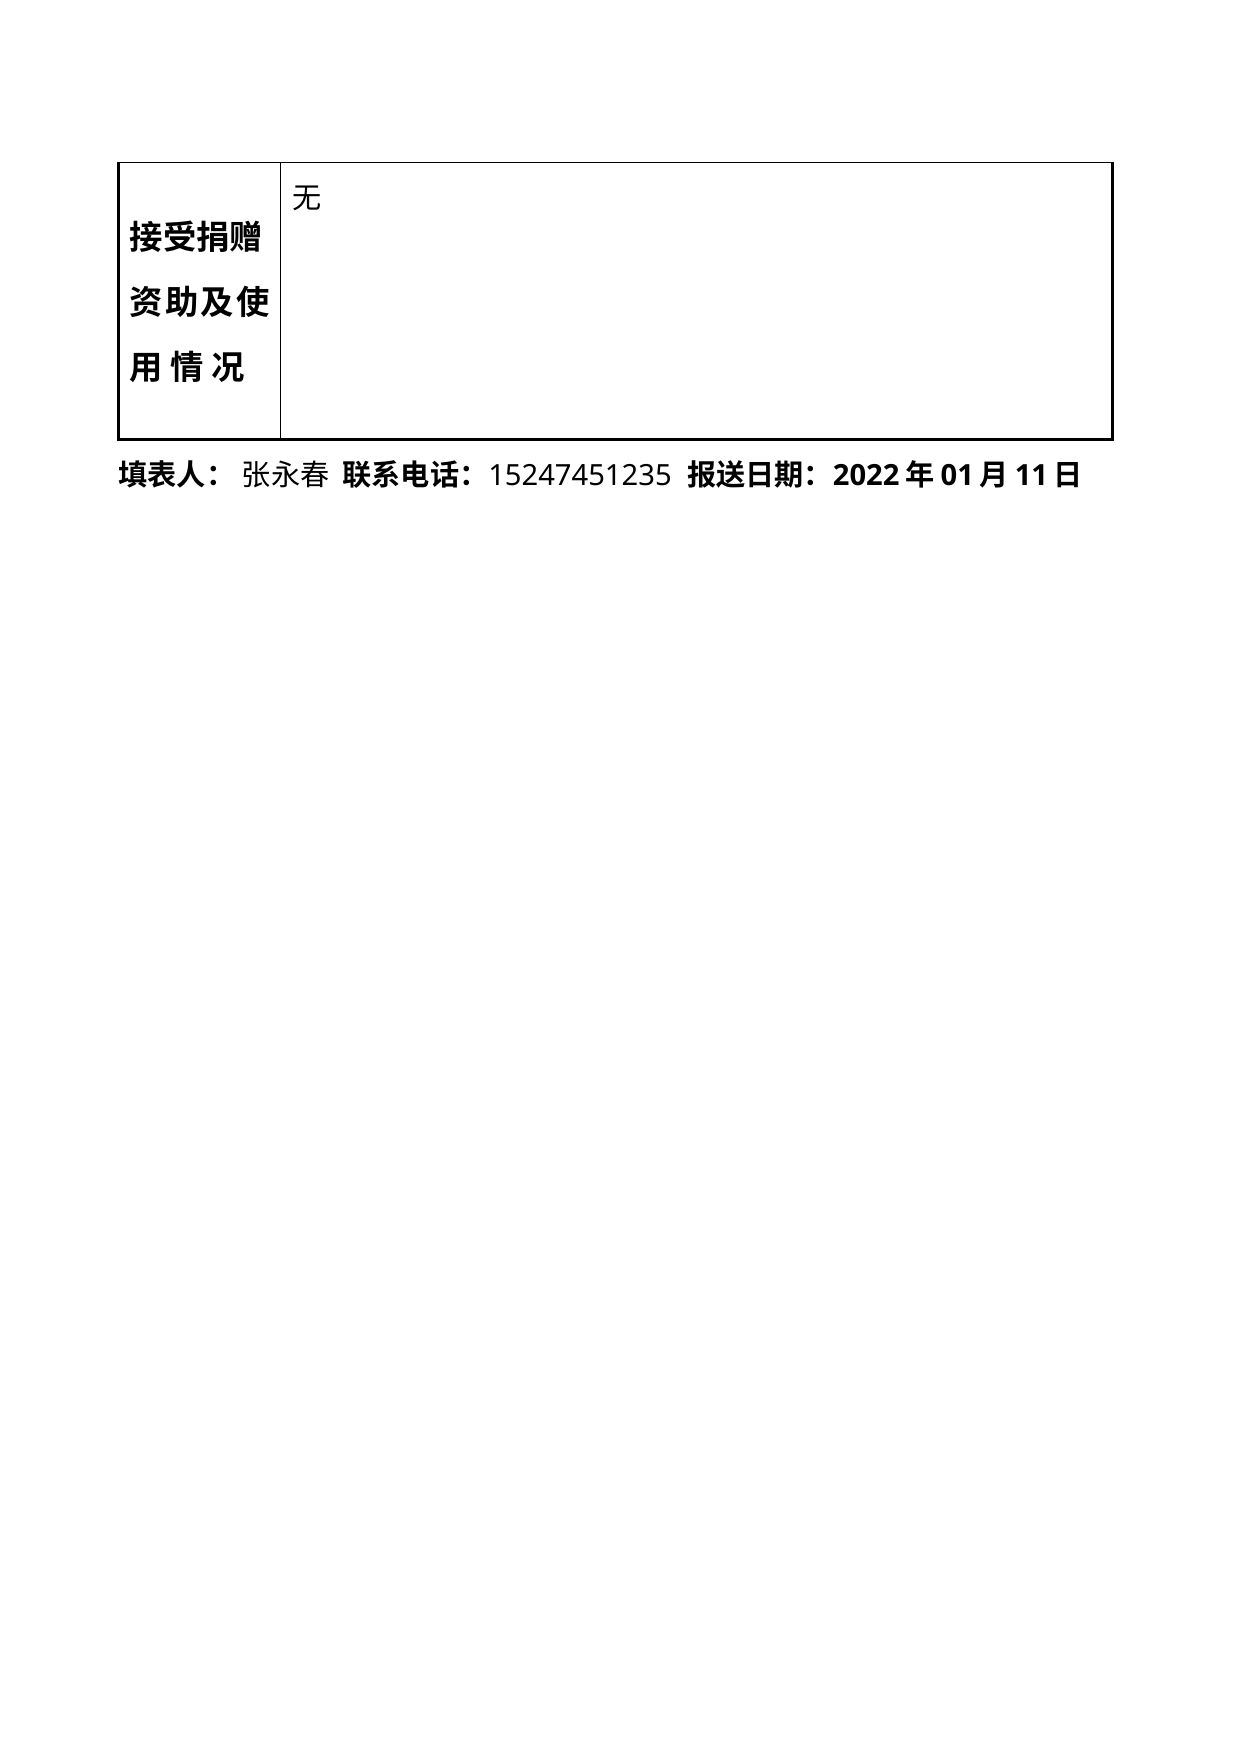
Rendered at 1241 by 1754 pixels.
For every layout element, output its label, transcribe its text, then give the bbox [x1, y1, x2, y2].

text 填表人： 张永春 联系电话：15247451235 报送日期：2022年01月11日 [118, 441, 1122, 506]
table_cell 无 [281, 163, 1111, 437]
table_cell 接受捐赠 资助及使用 情 况 [120, 163, 280, 437]
